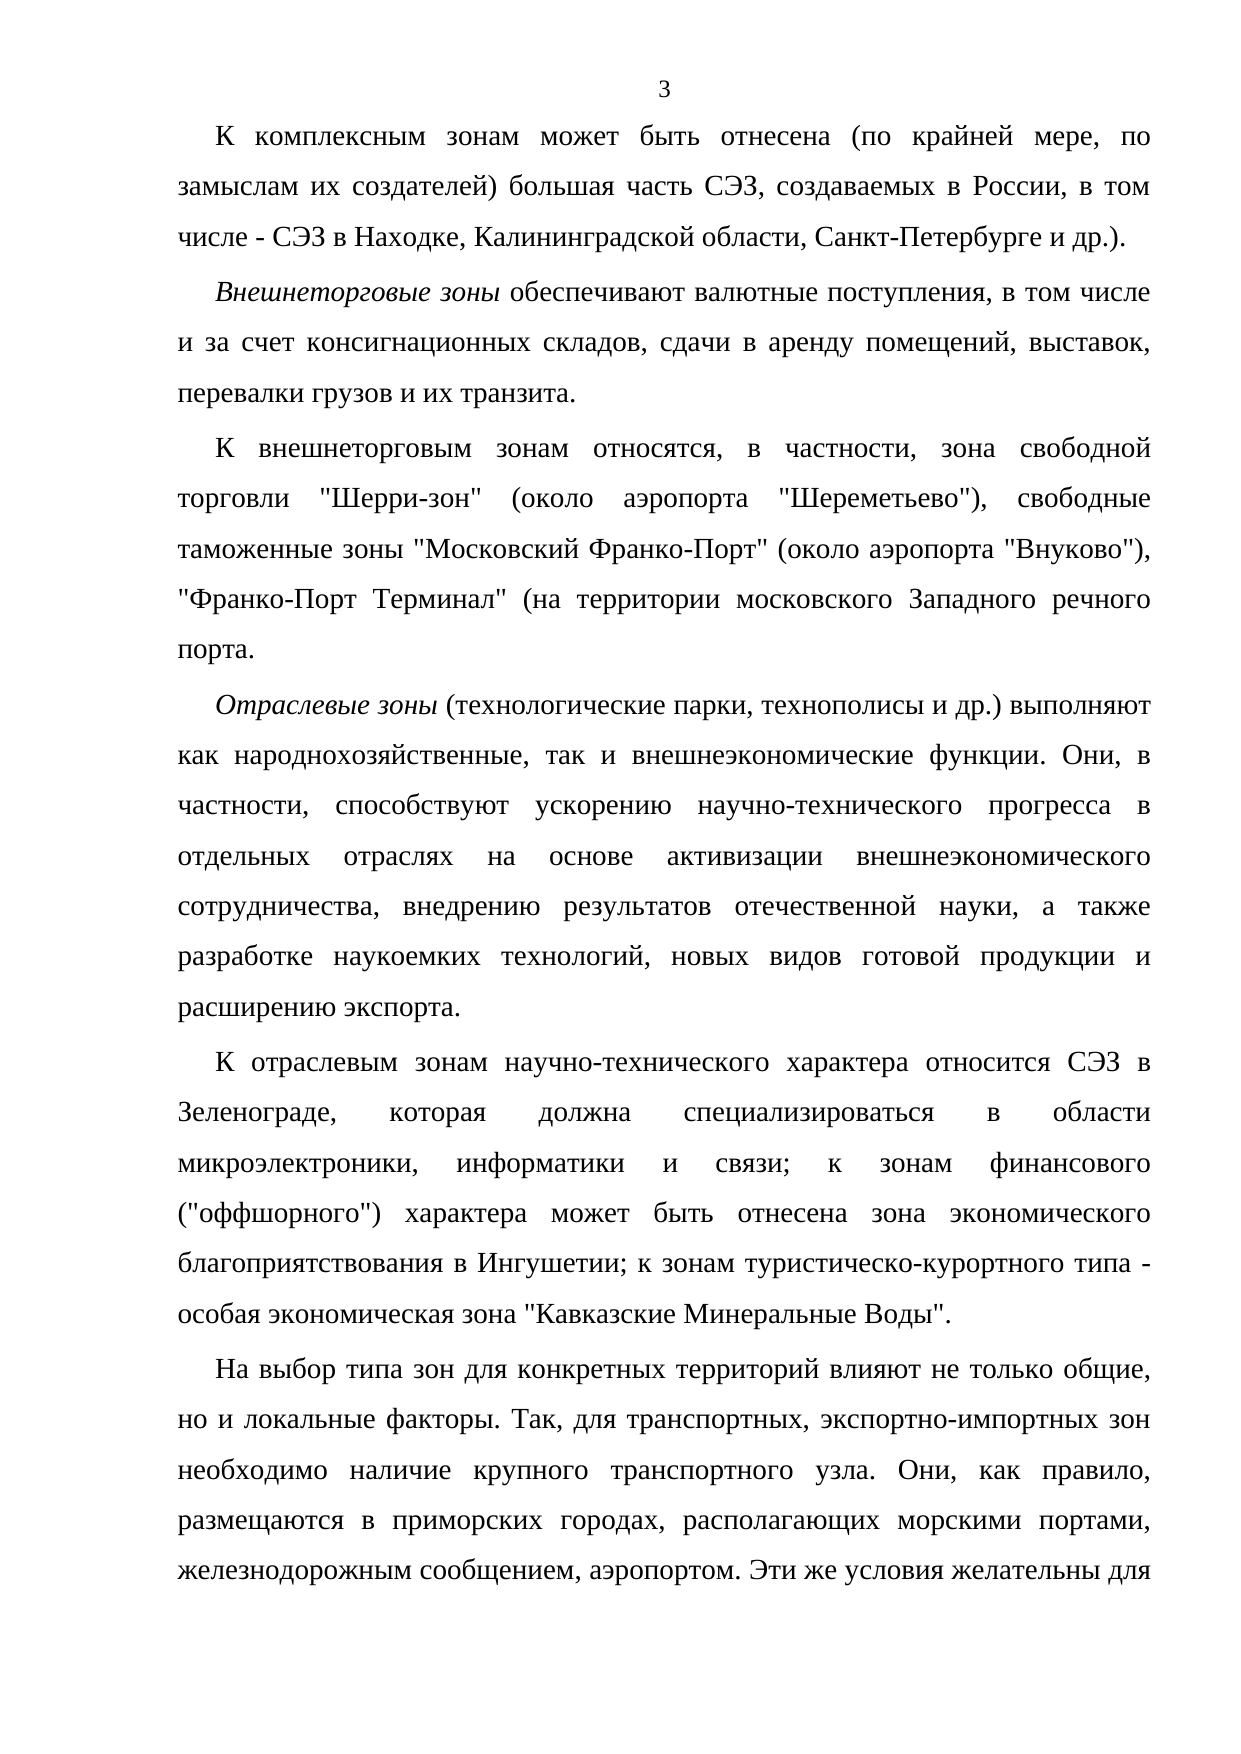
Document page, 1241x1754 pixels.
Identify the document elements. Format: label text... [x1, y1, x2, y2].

text Внешнеторговые зоны обеспечивают валютные поступления, в том числе и за счет консигнационных складов, сдачи в аренду помещений, выставок, перевалки грузов и их транзита. [177, 274, 1152, 408]
text К внешнеторговым зонам относятся, в частности, зона свободной торговли "Шерри-зон" (около аэропорта "Шереметьево"), свободные таможенные зоны "Московский Франко-Порт" (около аэропорта "Внуково"), "Франко-Порт Терминал" (на территории московского Западного речного порта. [177, 430, 1152, 665]
text К комплексным зонам может быть отнесена (по крайней мере, по замыслам их создателей) большая часть СЭЗ, создаваемых в России, в том числе - СЭЗ в Находке, Калининградской области, Санкт-Петербурге и др.). [177, 118, 1152, 252]
text К отраслевым зонам научно-технического характера относится СЭЗ в Зеленограде, которая должна специализироваться в области микроэлектроники, информатики и связи; к зонам финансового ("оффшорного") характера может быть отнесена зона экономического благоприятствования в Ингушетии; к зонам туристическо-курортного типа - особая экономическая зона "Кавказские Минеральные Воды". [177, 1044, 1152, 1329]
text Отраслевые зоны (технологические парки, технополисы и др.) выполняют как народнохозяйственные, так и внешнеэкономические функции. Они, в частности, способствуют ускорению научно-технического прогресса в отдельных отраслях на основе активизации внешнеэкономического сотрудничества, внедрению результатов отечественной науки, а также разработке наукоемких технологий, новых видов готовой продукции и расширению экспорта. [177, 687, 1152, 1022]
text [177, 1351, 1152, 1586]
